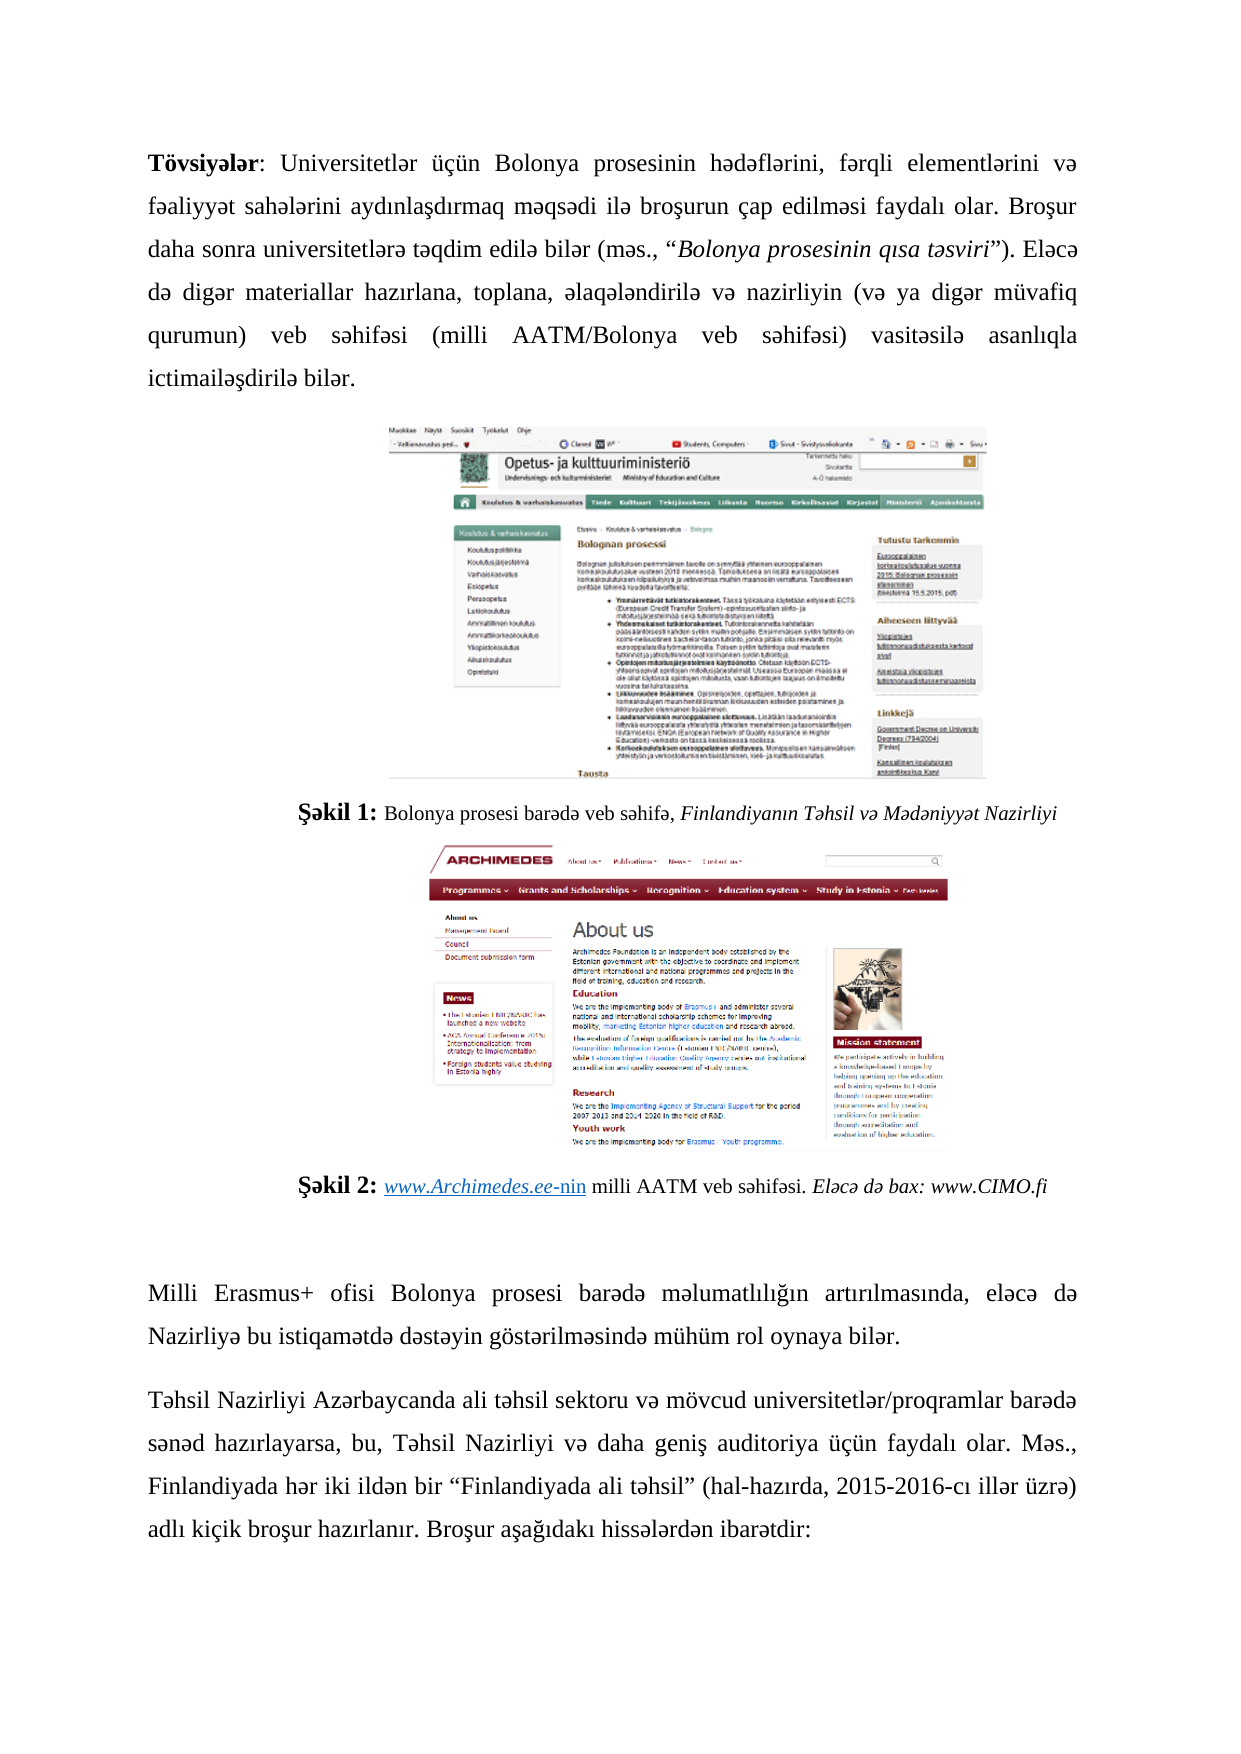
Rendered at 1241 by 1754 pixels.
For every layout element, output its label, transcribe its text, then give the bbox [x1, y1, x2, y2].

text Təhsil Nazirliyi Azərbaycanda ali təhsil sektoru və mövcud universitetlər/proqramlar barədə sənəd hazırlayarsa, bu, Təhsil Nazirliyi və daha geniş auditoriya üçün faydalı olar. Məs., Finlandiyada hər iki ildən bir “Finlandiyada ali təhsil” (hal-hazırda, 2015-2016-cı illər üzrə) adlı kiçik broşur hazırlanır. Broşur aşağıdakı hissələrdən ibarətdir: [148, 1385, 1078, 1543]
text Milli Erasmus+ ofisi Bolonya prosesi barədə məlumatlılığın artırılmasında, eləcə də Nazirliyə bu istiqamətdə dəstəyin göstərilməsində mühüm rol oynaya bilər. [148, 1278, 1078, 1349]
picture [424, 839, 952, 1152]
list Şəkil 1: Bolonya prosesi barədə veb səhifə, Finlandiyanın Təhsil və Mədəniyyət Nazirliyi [298, 797, 1078, 825]
picture [389, 427, 987, 779]
text Tövsiyələr: Universitetlər üçün Bolonya prosesinin hədəflərini, fərqli elementlərini və fəaliyyət sahələrini aydınlaşdırmaq məqsədi ilə broşurun çap edilməsi faydalı olar. Broşur daha sonra universitetlərə təqdim edilə bilər (məs., “Bolonya prosesinin qısa təsviri”). Eləcə də digər materiallar hazırlana, toplana, əlaqələndirilə və nazirliyin (və ya digər müvafiq qurumun) veb səhifəsi (milli AATM/Bolonya veb səhifəsi) vasitəsilə asanlıqla ictimailəşdirilə bilər. [148, 148, 1078, 392]
list Şəkil 2: www.Archimedes.ee-nin milli AATM veb səhifəsi. Eləcə də bax: www.CIMO.fi [298, 1171, 1078, 1199]
